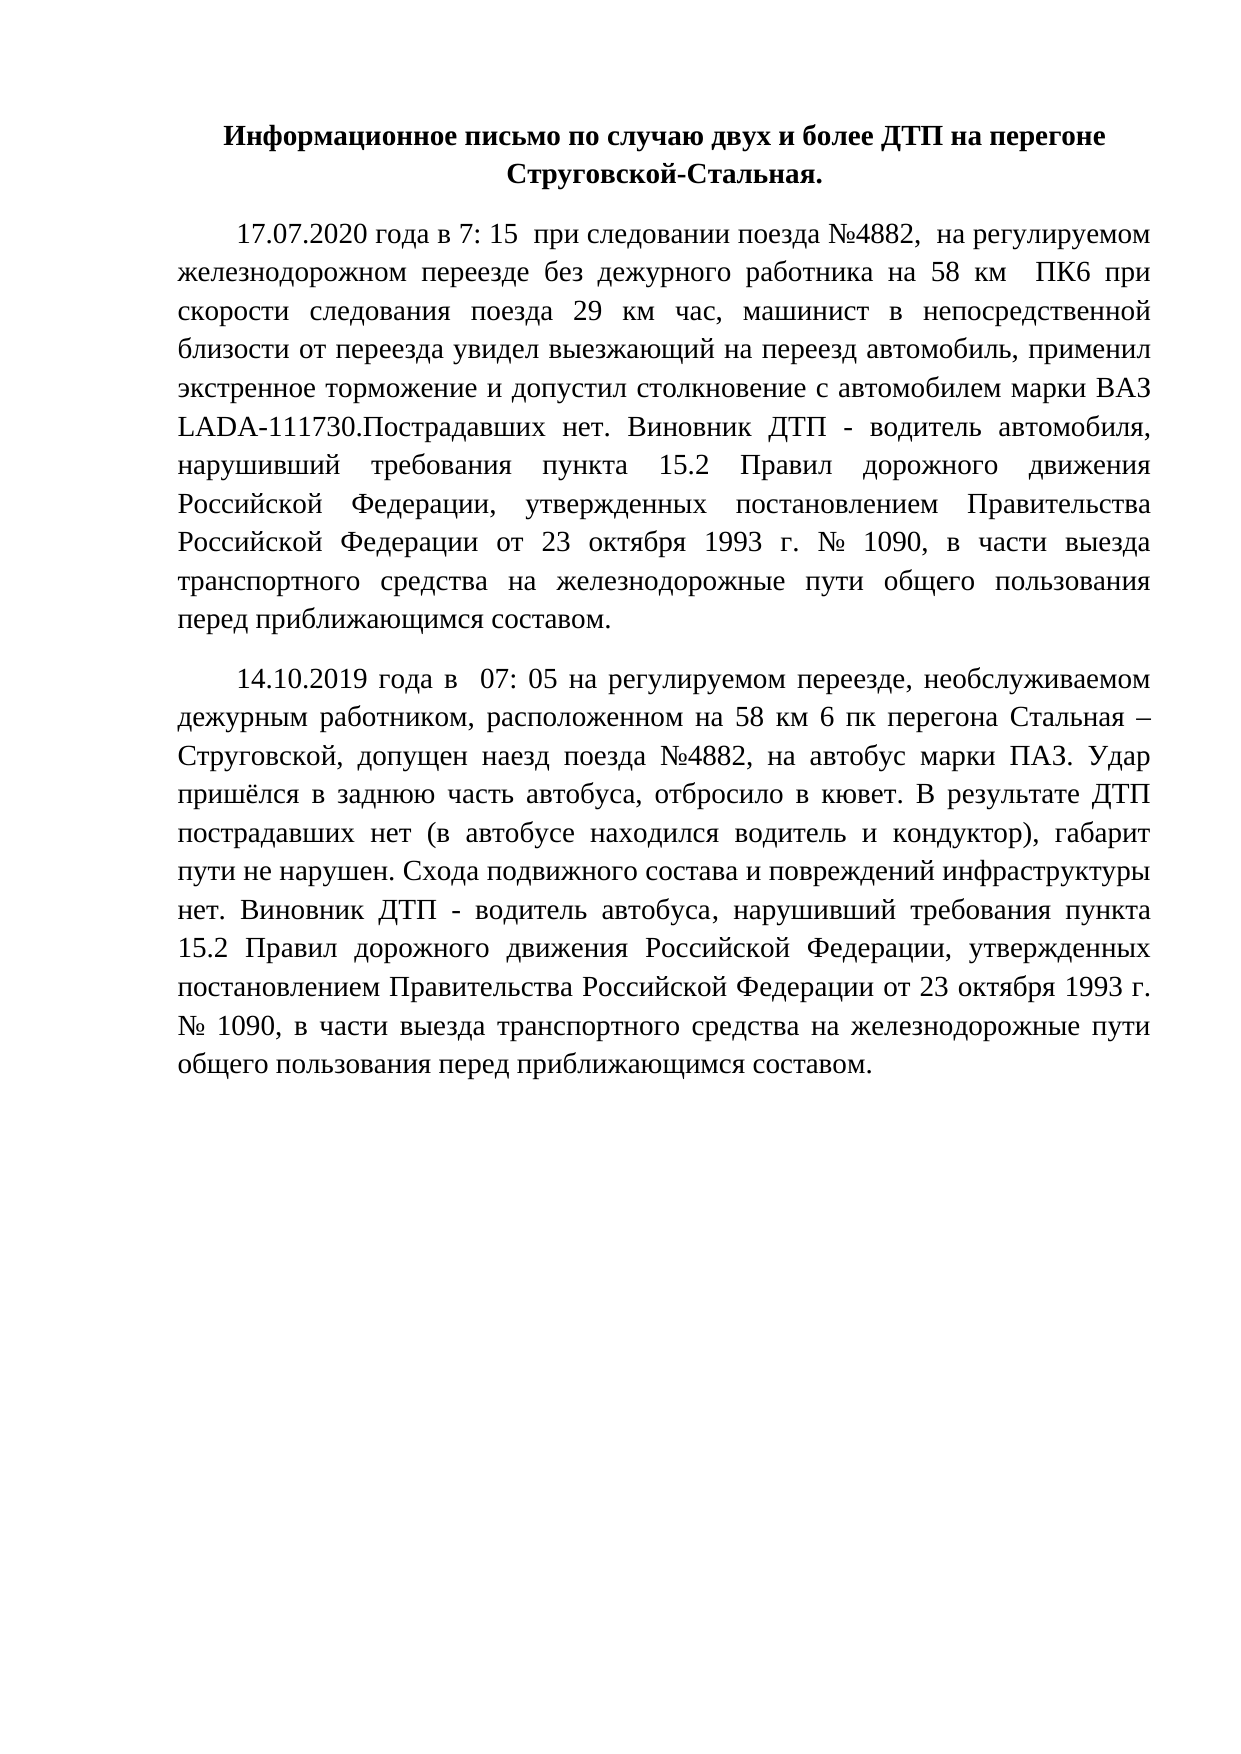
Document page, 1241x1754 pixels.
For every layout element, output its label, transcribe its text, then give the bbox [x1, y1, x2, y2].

text 17.07.2020 года в 7: 15 при следовании поезда №4882, на регулируемом железнодорожном переезде без дежурного работника на 58 км ПК6 при скорости следования поезда 29 км час, машинист в непосредственной близости от переезда увидел выезжающий на переезд автомобиль, применил экстренное торможение и допустил столкновение с автомобилем марки ВАЗ LADA-111730.Пострадавших нет. Виновник ДТП - водитель автомобиля, нарушивший требования пункта 15.2 Правил дорожного движения Российской Федерации, утвержденных постановлением Правительства Российской Федерации от 23 октября 1993 г. № 1090, в части выезда транспортного средства на железнодорожные пути общего пользования перед приближающимся составом. [177, 216, 1152, 635]
text 14.10.2019 года в 07: 05 на регулируемом переезде, необслуживаемом дежурным работником, расположенном на 58 км 6 пк перегона Стальная – Струговской, допущен наезд поезда №4882, на автобус марки ПАЗ. Удар пришёлся в заднюю часть автобуса, отбросило в кювет. В результате ДТП пострадавших нет (в автобусе находился водитель и кондуктор), габарит пути не нарушен. Схода подвижного состава и повреждений инфраструктуры нет. Виновник ДТП - водитель автобуса, нарушивший требования пункта 15.2 Правил дорожного движения Российской Федерации, утвержденных постановлением Правительства Российской Федерации от 23 октября 1993 г. № 1090, в части выезда транспортного средства на железнодорожные пути общего пользования перед приближающимся составом. [177, 661, 1152, 1080]
text Информационное письмо по случаю двух и более ДТП на перегоне Струговской-Стальная. [177, 118, 1152, 190]
